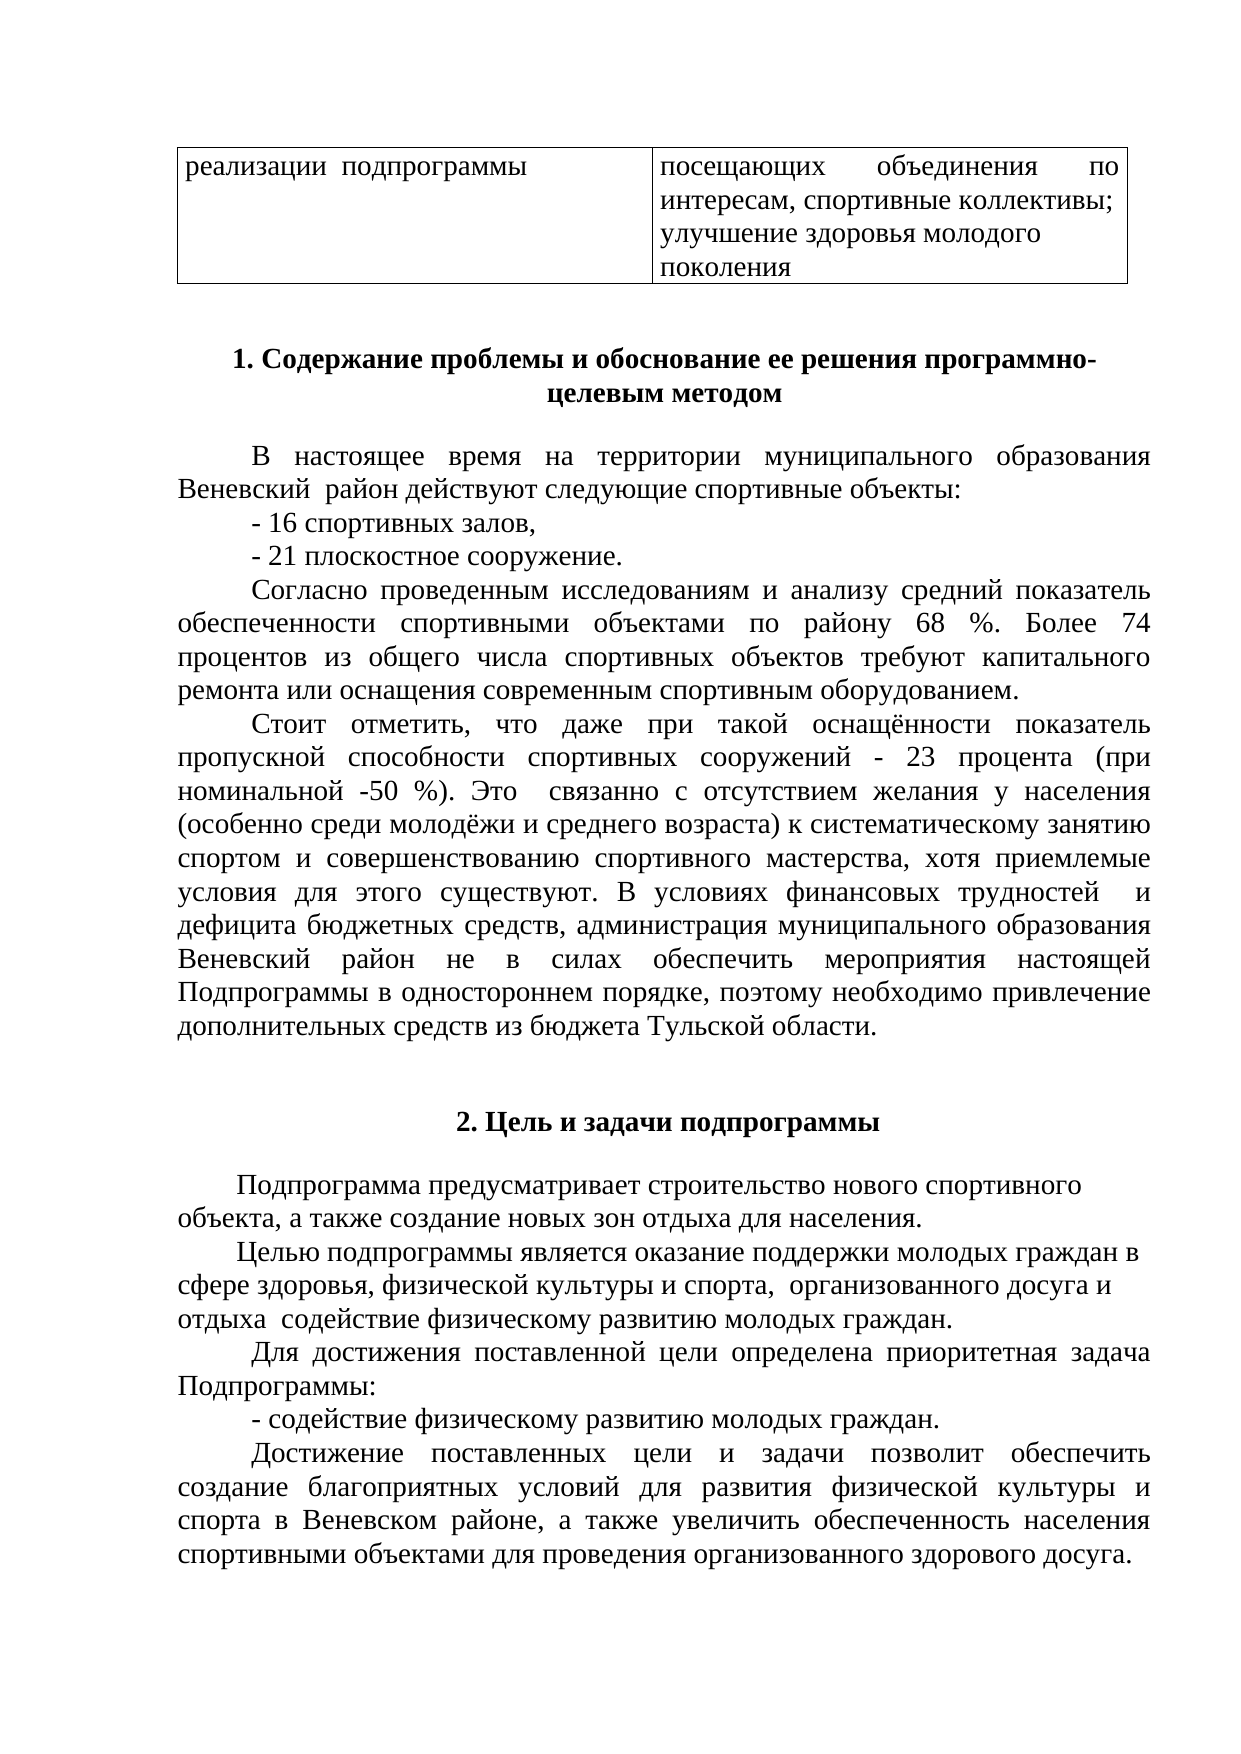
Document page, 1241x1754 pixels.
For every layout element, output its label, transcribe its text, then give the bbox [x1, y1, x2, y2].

text 1. Содержание проблемы и обоснование ее решения программно-целевым методом [177, 341, 1152, 408]
text - содействие физическому развитию молодых граждан. [177, 1402, 1152, 1435]
text Для достижения поставленной цели определена приоритетная задача Подпрограммы: [177, 1334, 1152, 1402]
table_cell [653, 148, 1127, 282]
text Подпрограмма предусматривает строительство нового спортивного объекта, а также создание новых зон отдыха для населения. [177, 1167, 1152, 1234]
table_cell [178, 148, 652, 282]
text Целью подпрограммы является оказание поддержки молодых граждан в сфере здоровья, физической культуры и спорта, организованного досуга и отдыха содействие физическому развитию молодых граждан. [177, 1234, 1152, 1334]
text Согласно проведенным исследованиям и анализу средний показатель обеспеченности спортивными объектами по району 68 %. Более 74 процентов из общего числа спортивных объектов требуют капитального ремонта или оснащения современным спортивным оборудованием. [177, 572, 1152, 706]
text В настоящее время на территории муниципального образования Веневский район действуют следующие спортивные объекты: [177, 438, 1152, 505]
text - 16 спортивных залов, [177, 505, 1152, 538]
text Стоит отметить, что даже при такой оснащённости показатель пропускной способности спортивных сооружений - 23 процента (при номинальной -50 %). Это связанно с отсутствием желания у населения (особенно среди молодёжи и среднего возраста) к систематическому занятию спортом и совершенствованию спортивного мастерства, хотя приемлемые условия для этого существуют. В условиях финансовых трудностей и дефицита бюджетных средств, администрация муниципального образования Веневский район не в силах обеспечить мероприятия настоящей Подпрограммы в одностороннем порядке, поэтому необходимо привлечение дополнительных средств из бюджета Тульской области. [177, 706, 1152, 1041]
text - 21 плоскостное сооружение. [177, 538, 1152, 572]
text Достижение поставленных цели и задачи позволит обеспечить создание благоприятных условий для развития физической культуры и спорта в Веневском районе, а также увеличить обеспеченность населения спортивными объектами для проведения организованного здорового досуга. [177, 1435, 1152, 1569]
text 2. Цель и задачи подпрограммы [177, 1104, 1152, 1138]
